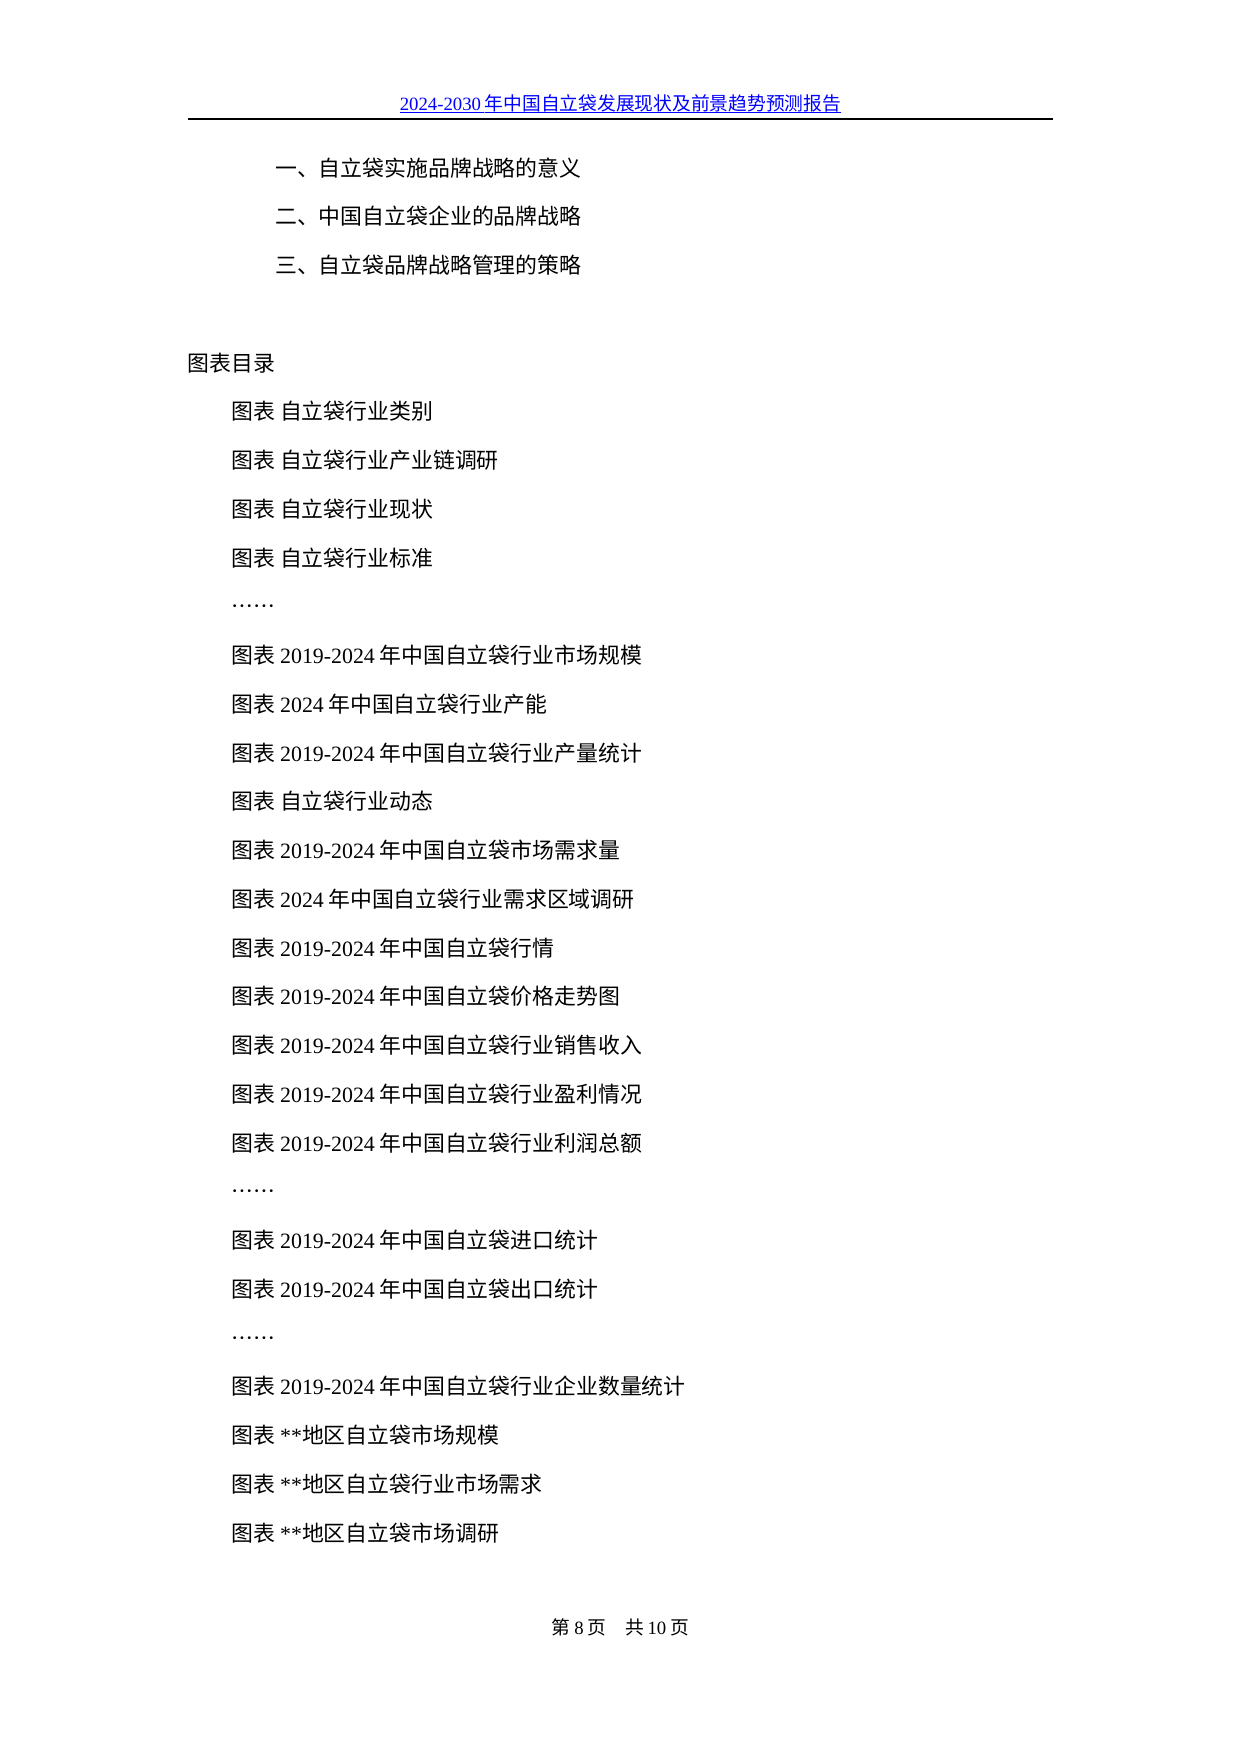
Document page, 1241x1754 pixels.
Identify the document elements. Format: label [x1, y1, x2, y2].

text [187, 150, 1053, 1548]
